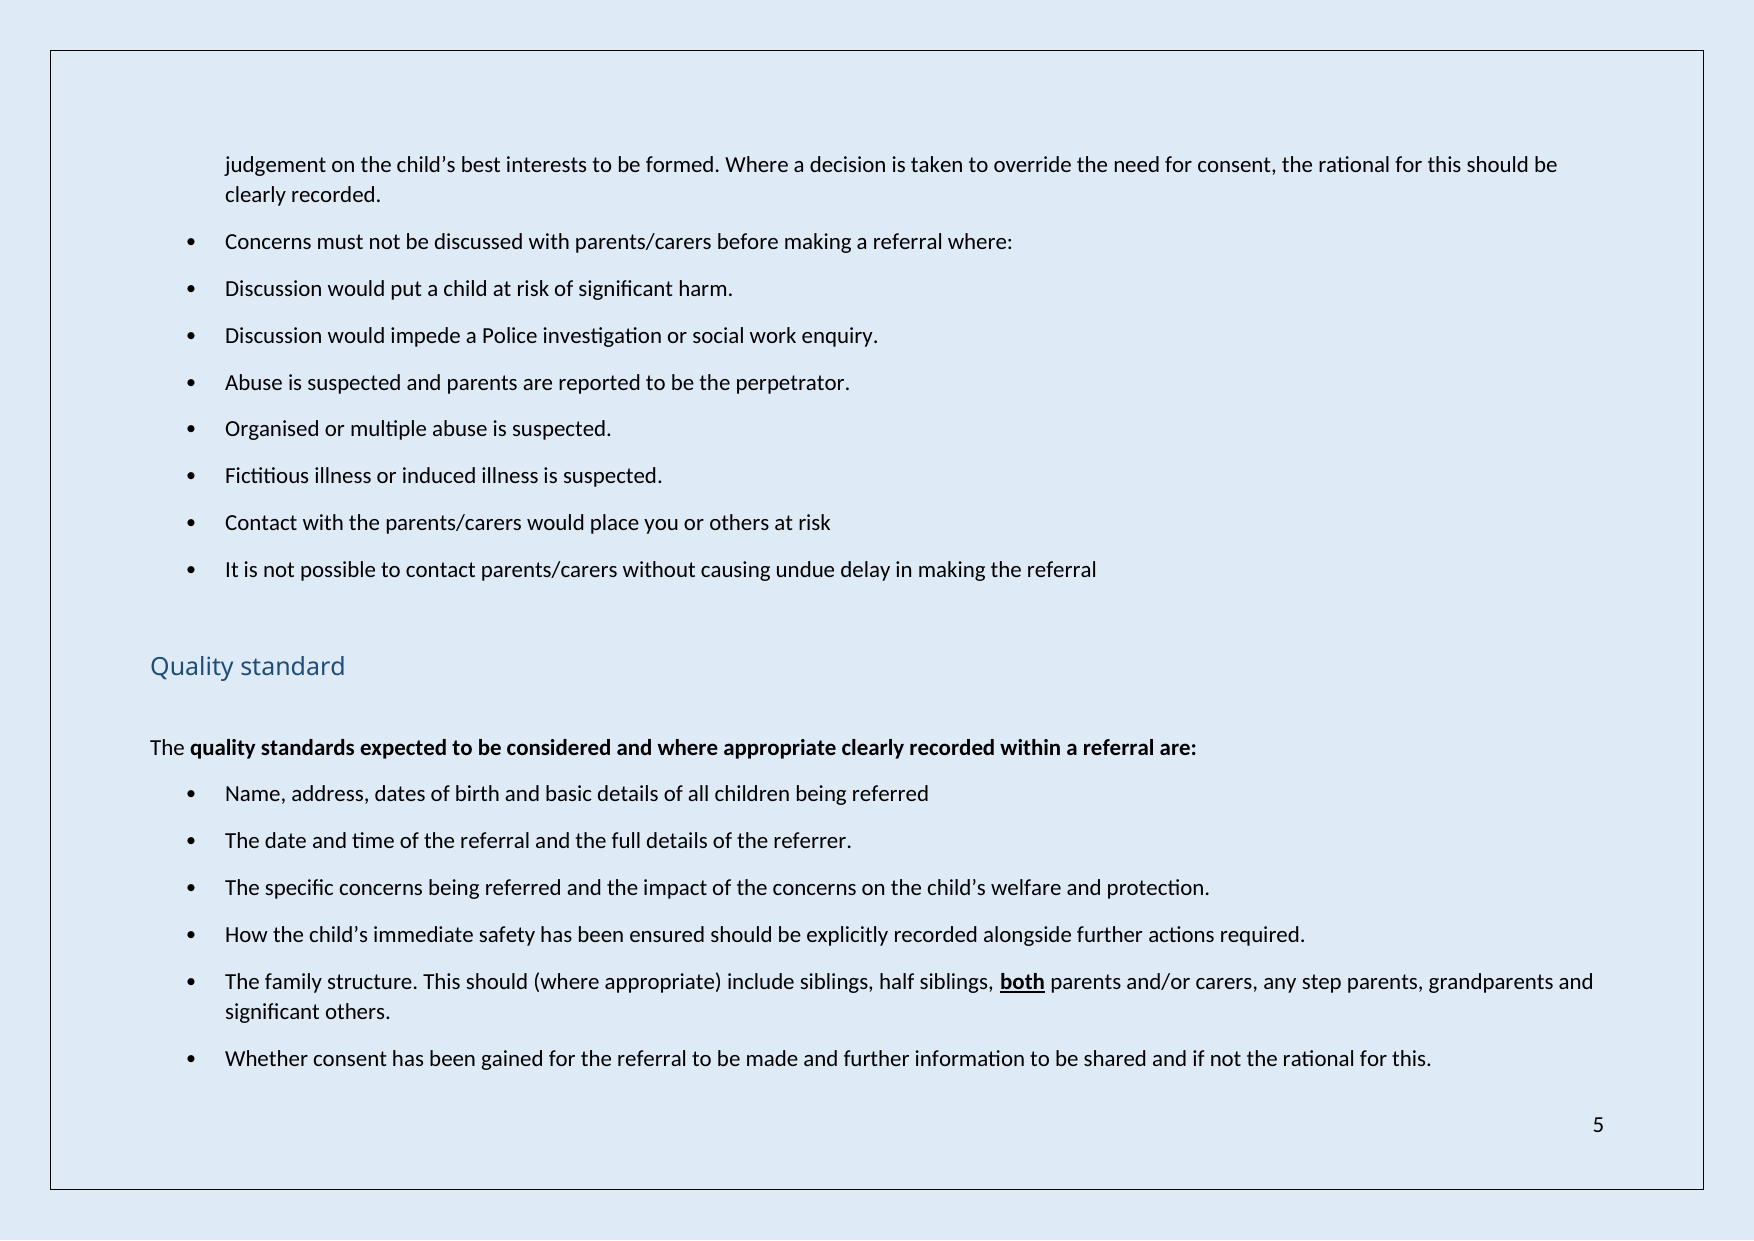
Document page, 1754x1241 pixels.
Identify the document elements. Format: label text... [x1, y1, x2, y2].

list The family structure. This should (where appropriate) include siblings, half siblings, both parents and/or carers, any step parents, grandparents and significant others. [187, 967, 1604, 1025]
text The quality standards expected to be considered and where appropriate clearly recorded within a referral are: [150, 733, 1604, 761]
list Fictitious illness or induced illness is suspected. [187, 461, 1604, 489]
list Discussion would put a child at risk of significant harm. [187, 274, 1604, 302]
list Whether consent has been gained for the referral to be made and further information to be shared and if not the rational for this. [187, 1044, 1604, 1072]
list Abuse is suspected and parents are reported to be the perpetrator. [187, 368, 1604, 396]
list Organised or multiple abuse is suspected. [187, 414, 1604, 443]
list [187, 150, 1604, 208]
list The date and time of the referral and the full details of the referrer. [187, 826, 1604, 854]
list Discussion would impede a Police investigation or social work enquiry. [187, 321, 1604, 349]
list The specific concerns being referred and the impact of the concerns on the child’s welfare and protection. [187, 873, 1604, 901]
list How the child’s immediate safety has been ensured should be explicitly recorded alongside further actions required. [187, 920, 1604, 948]
subtitle Quality standard [150, 649, 1604, 683]
list Name, address, dates of birth and basic details of all children being referred [187, 779, 1604, 807]
list Concerns must not be discussed with parents/carers before making a referral where: [187, 227, 1604, 255]
list Contact with the parents/carers would place you or others at risk [187, 508, 1604, 536]
list It is not possible to contact parents/carers without causing undue delay in making the referral [187, 555, 1604, 583]
